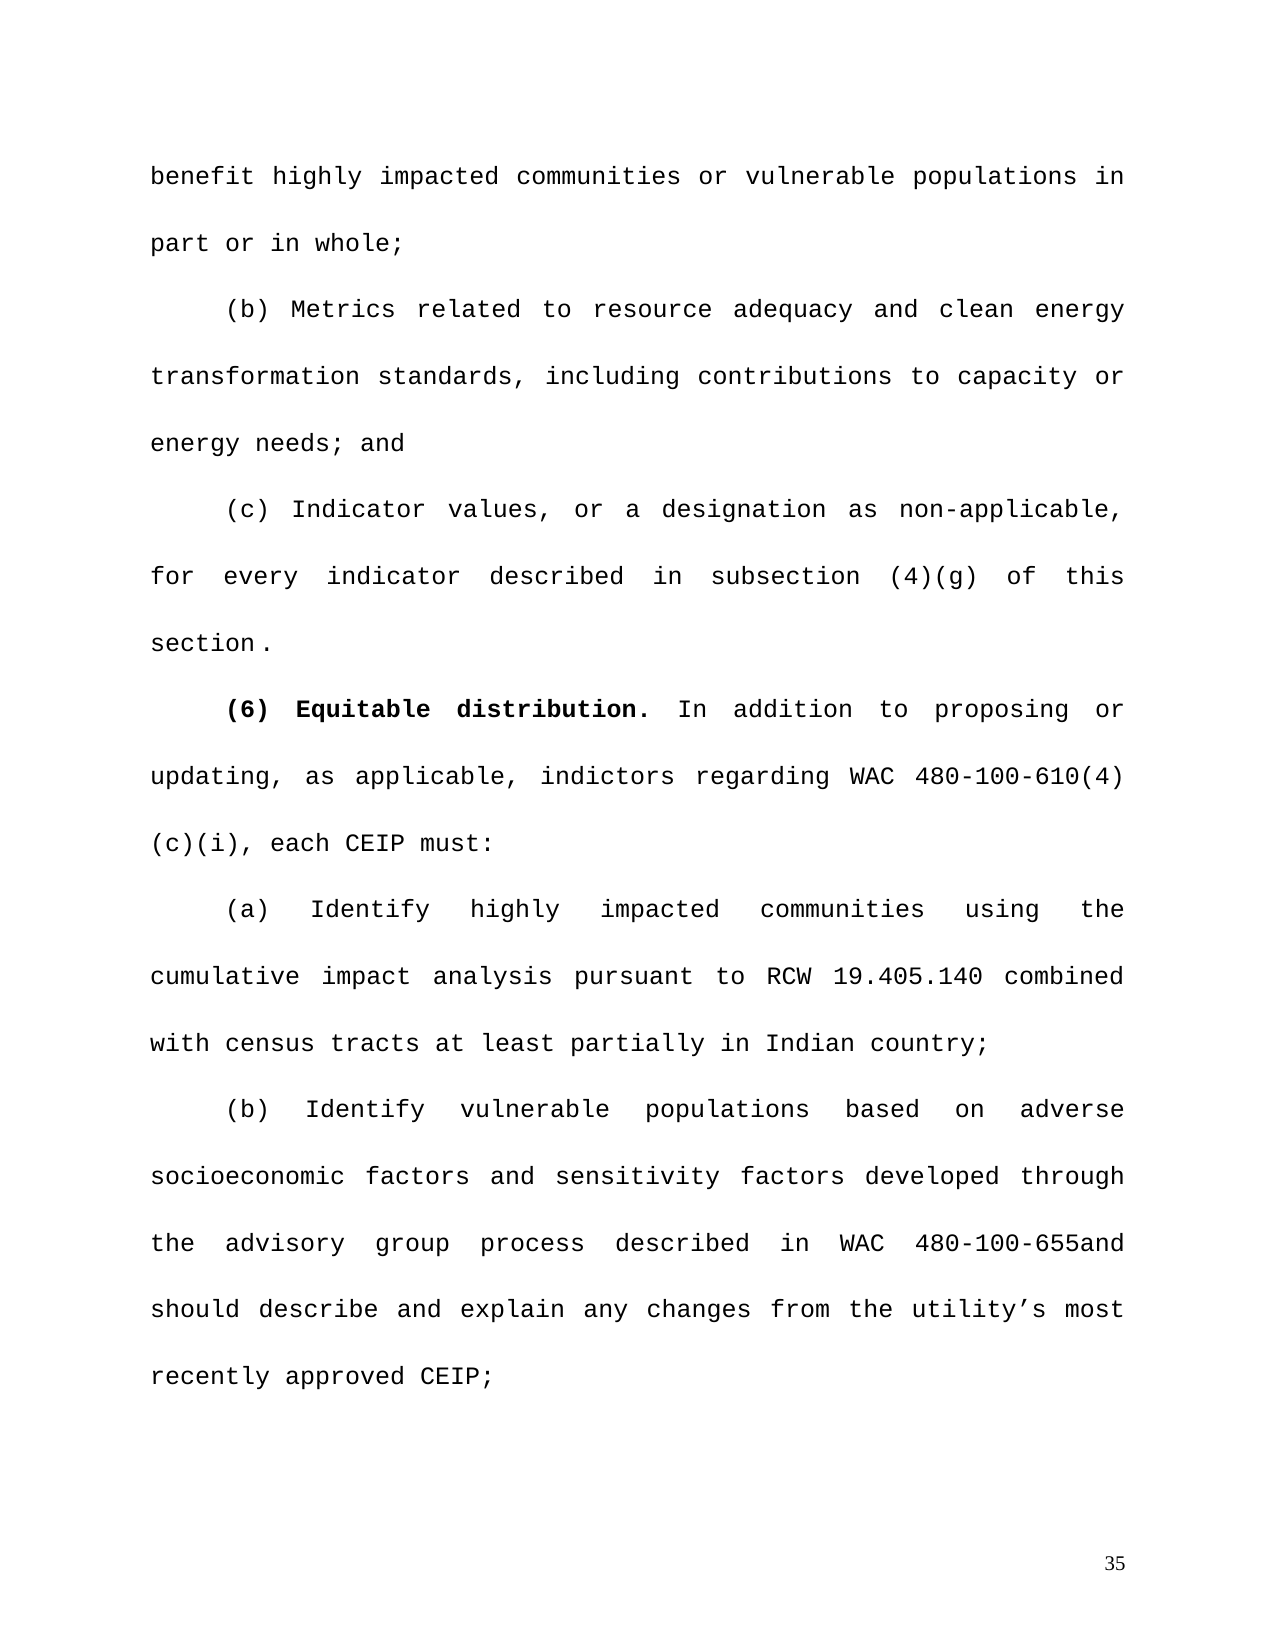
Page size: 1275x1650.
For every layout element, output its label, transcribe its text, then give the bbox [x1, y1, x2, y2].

text (b) Metrics related to resource adequacy and clean energy transformation standards, including contributions to capacity or energy needs; and [150, 283, 1125, 483]
text (a) Identify highly impacted communities using the cumulative impact analysis pursuant to RCW 19.405.140 combined with census tracts at least partially in Indian country; [150, 883, 1125, 1083]
text (b) Identify vulnerable populations based on adverse socioeconomic factors and sensitivity factors developed through the advisory group process described in WAC 480-100-655and should describe and explain any changes from the utility’s most recently approved CEIP; [150, 1083, 1125, 1417]
text (6) Equitable distribution. In addition to proposing or updating, as applicable, indictors regarding WAC 480-100-610(4)(c)(i), each CEIP must: [150, 683, 1125, 883]
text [150, 150, 1125, 283]
text (c) Indicator values, or a designation as non-applicable, for every indicator described in subsection (4)(g) of this section . [150, 483, 1125, 683]
